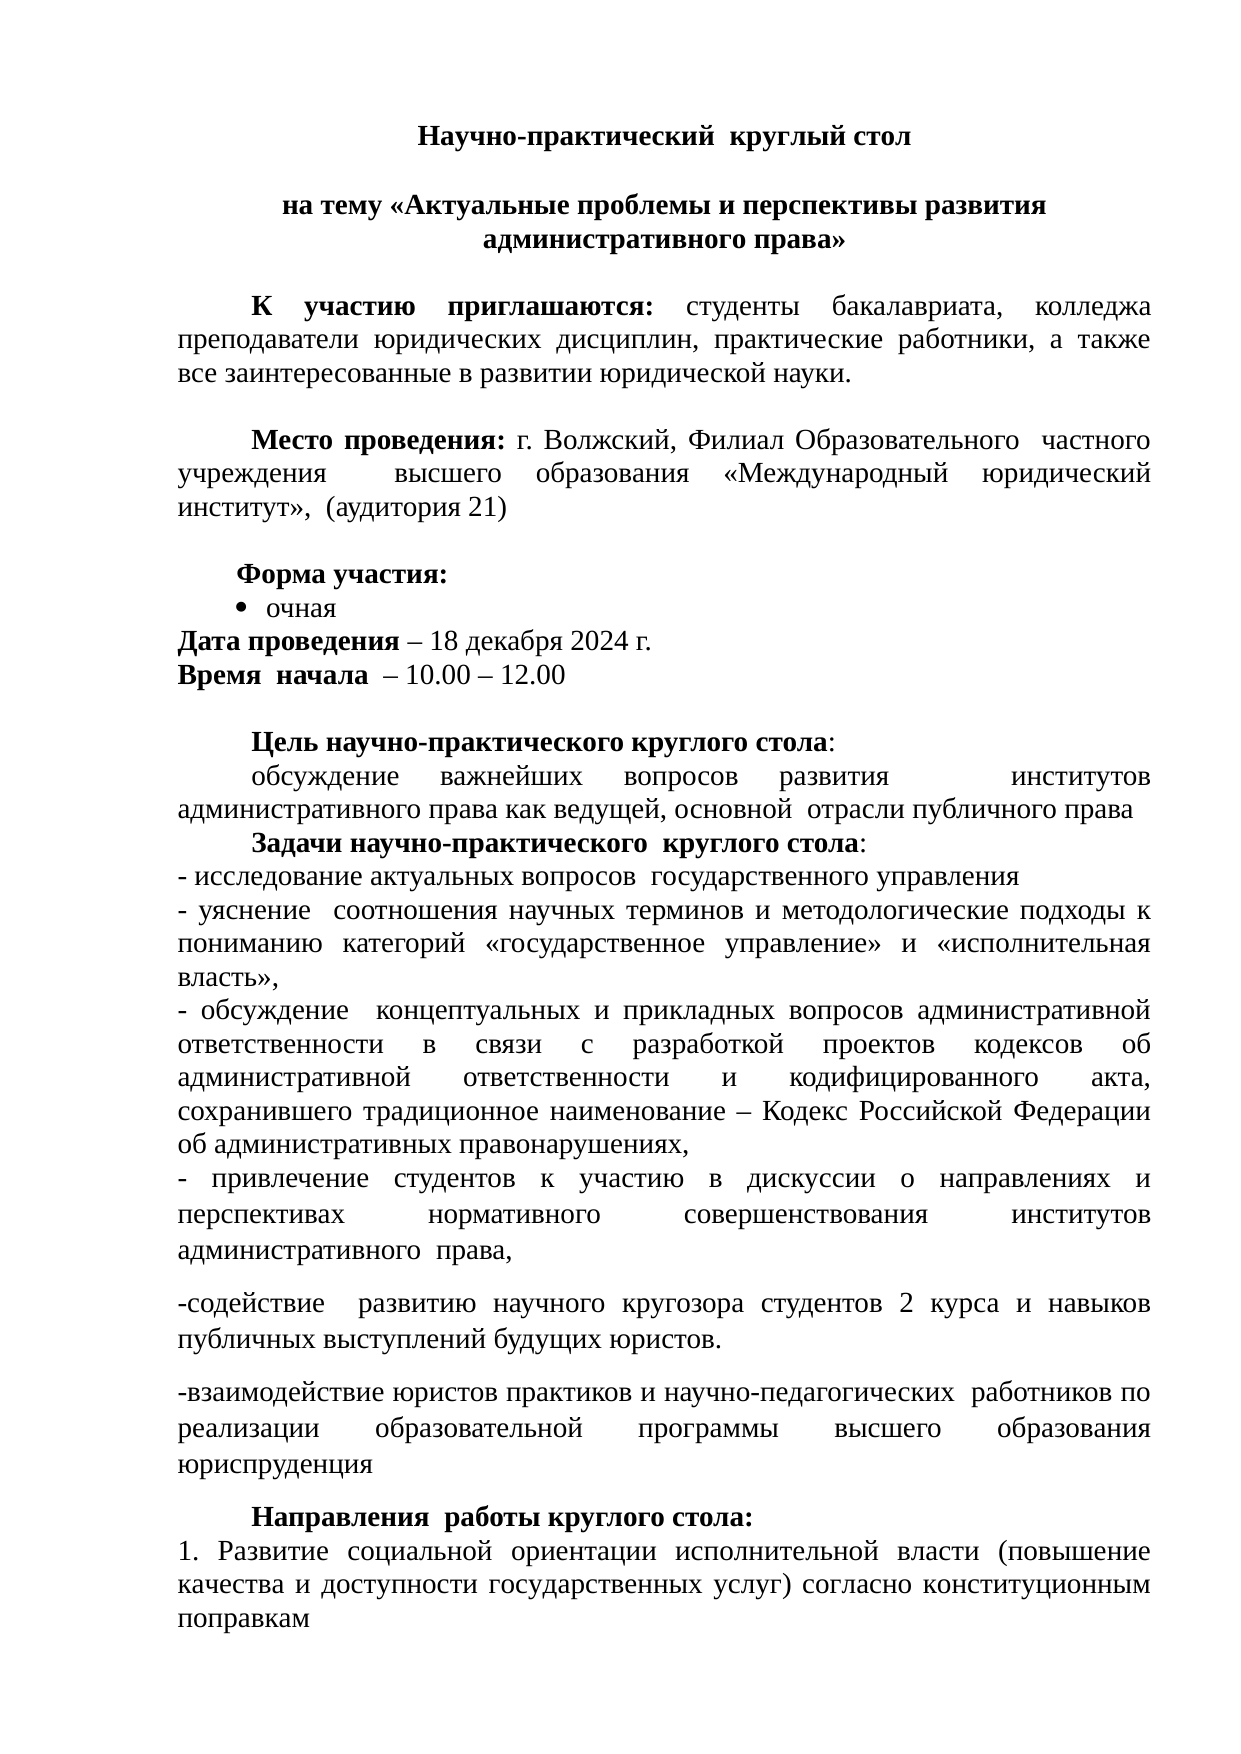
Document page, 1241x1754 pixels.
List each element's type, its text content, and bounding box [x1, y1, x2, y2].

text Направления работы круглого стола: [177, 1499, 1152, 1533]
text -содействие развитию научного кругозора студентов 2 курса и навыков публичных выступлений будущих юристов. [177, 1319, 1152, 1355]
text - привлечение студентов к участию в дискуссии о направлениях и перспективах нормативного совершенствования институтов административного права, [177, 1160, 1152, 1196]
text Цель научно-практического круглого стола: [177, 724, 1152, 758]
text Задачи научно-практического круглого стола: [177, 825, 1152, 858]
text 1. Развитие социальной ориентации исполнительной власти (повышение качества и доступности государственных услуг) согласно конституционным поправкам [177, 1533, 1152, 1633]
text Форма участия: [177, 556, 1152, 590]
text - привлечение студентов к участию в дискуссии о направлениях и перспективах нормативного совершенствования институтов административного права, [177, 1230, 1152, 1266]
text - уяснение соотношения научных терминов и методологические подходы к пониманию категорий «государственное управление» и «исполнительная власть», [177, 892, 1152, 992]
text Дата проведения – 18 декабря 2024 г. [177, 623, 1152, 657]
text К участию приглашаются: студенты бакалавриата, колледжа преподаватели юридических дисциплин, практические работники, а также все заинтересованные в развитии юридической науки. [177, 288, 1152, 388]
text на тему «Актуальные проблемы и перспективы развития административного права» [177, 187, 1152, 254]
text Место проведения: г. Волжский, Филиал Образовательного частного учреждения высшего образования «Международный юридический институт», (аудитория 21) [177, 422, 1152, 523]
text Время начала – 10.00 – 12.00 [177, 657, 1152, 691]
text -взаимодействие юристов практиков и научно-педагогических работников по реализации образовательной программы высшего образования юриспруденция [177, 1444, 1152, 1480]
text - обсуждение концептуальных и прикладных вопросов административной ответственности в связи с разработкой проектов кодексов об административной ответственности и кодифицированного акта, сохранившего традиционное наименование – Кодекс Российской Федерации об административных правонарушениях, [177, 992, 1152, 1160]
text Научно-практический круглый стол [177, 118, 1152, 152]
text - исследование актуальных вопросов государственного управления [177, 858, 1152, 892]
list очная [236, 590, 1152, 623]
text обсуждение важнейших вопросов развития институтов административного права как ведущей, основной отрасли публичного права [177, 758, 1152, 825]
